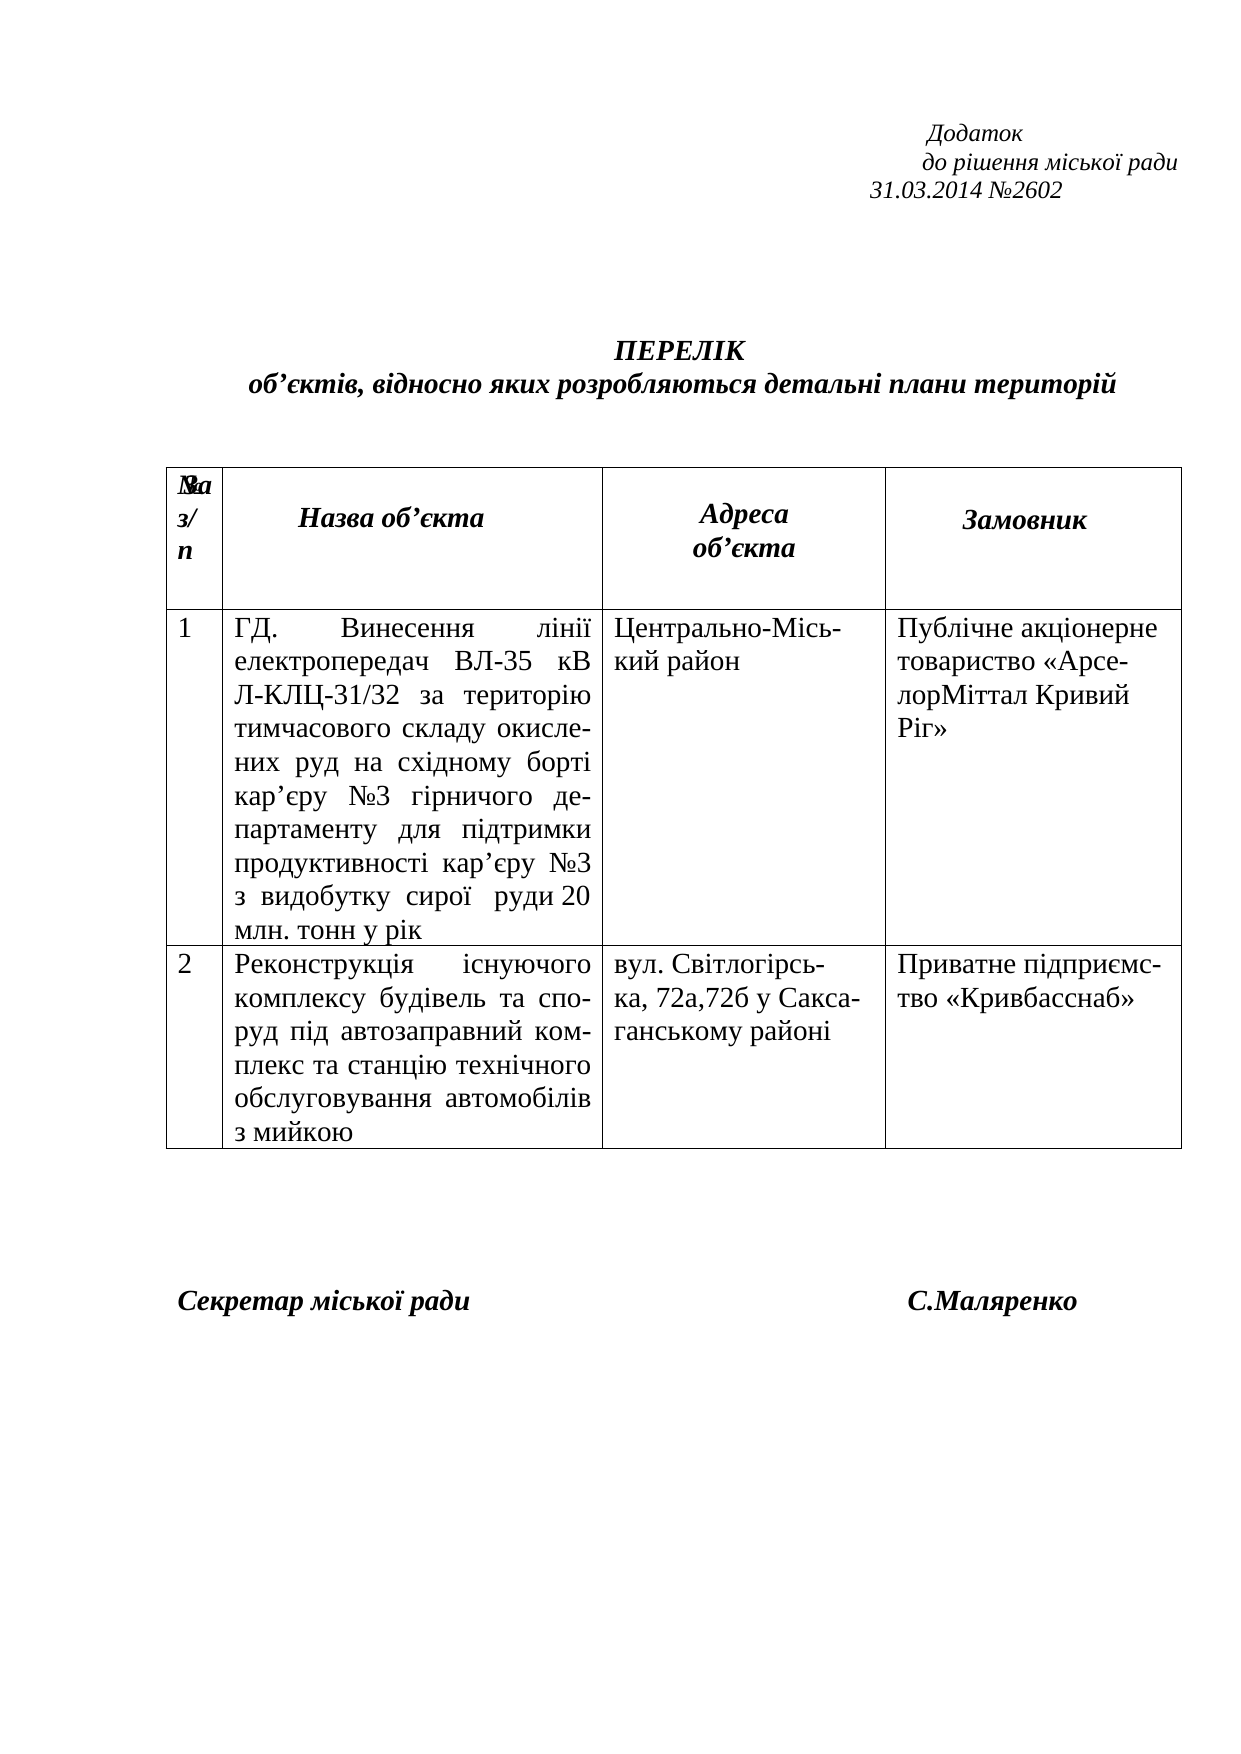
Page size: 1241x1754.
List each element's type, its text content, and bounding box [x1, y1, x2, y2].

text ПЕРЕЛІК [177, 333, 1181, 367]
table_cell 1 [167, 610, 222, 945]
table_cell Реконструкція існуючого комплексу будівель та спо-руд під автозаправний ком-плекс та станцію технічного обслуговування автомобілів з мийкою [223, 946, 602, 1148]
table_header За Назва об’єкта [223, 468, 602, 609]
table_cell Публічне акціонерне товариство «Арсе-лорМіттал Кривий Ріг» [886, 610, 1181, 945]
table_cell Приватне підприємс-тво «Кривбасснаб» [886, 946, 1181, 1148]
text Секретар міської ради С.Маляренко [177, 1283, 1181, 1316]
text до рішення міської ради [916, 147, 1181, 176]
table_cell ГД. Винесення лінії електропередач ВЛ-35 кВ Л-КЛЦ-31/32 за територію тимчасового складу окисле-них руд на східному борті кар’єру №3 гірничого де-партаменту для підтримки продуктивності кар’єру №3 з видобутку сирої руди 20 млн. тонн у рік [223, 610, 602, 945]
text Додаток [177, 118, 1181, 147]
table_header Замовник [886, 468, 1181, 609]
table_header Адреса об’єкта [603, 468, 885, 609]
table_cell Центрально-Місь-кий район [603, 610, 885, 945]
table_header № з/п п [167, 468, 222, 609]
table_cell 2 [167, 946, 222, 1148]
text 31.03.2014 №2602 [177, 176, 1181, 204]
table_cell вул. Світлогірсь- ка, 72а,72б у Сакса-ганському районі [603, 946, 885, 1148]
text об’єктів, відносно яких розробляються детальні плани територій [177, 367, 1181, 400]
